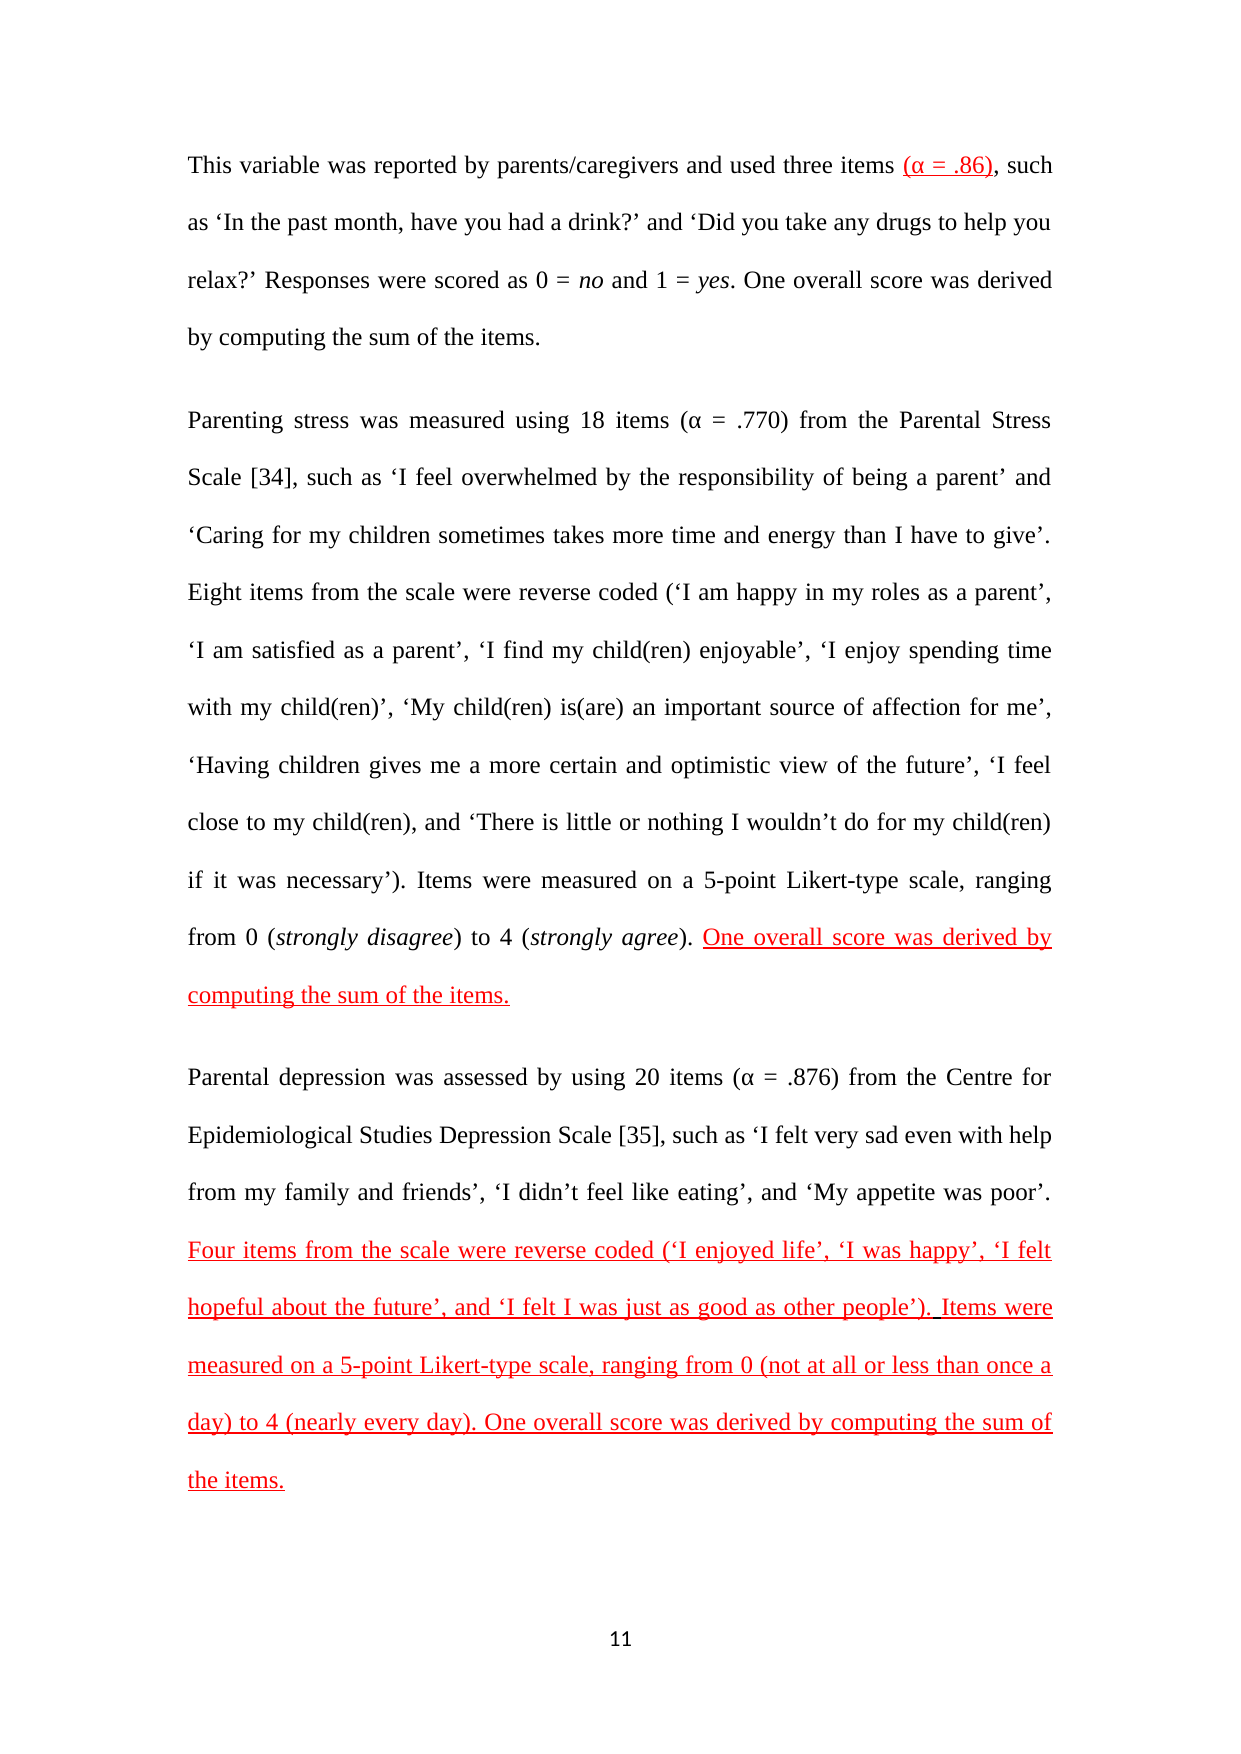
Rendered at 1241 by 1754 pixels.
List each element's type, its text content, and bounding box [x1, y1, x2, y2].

text Parental depression was assessed by using 20 items (α = .876) from the Centre for Epidemiological Studies Depression Scale [35], such as ‘I felt very sad even with help from my family and friends’, ‘I didn’t feel like eating’, and ‘My appetite was poor’. Four items from the scale were reverse coded (‘I enjoyed life’, ‘I was happy’, ‘I felt hopeful about the future’, and ‘I felt I was just as good as other people’). Items were measured on a 5-point Likert-type scale, ranging from 0 (not at all or less than once a day) to 4 (nearly every day). One overall score was derived by computing the sum of the items. [187, 1062, 1053, 1317]
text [187, 150, 1053, 351]
text Parental depression was assessed by using 20 items (α = .876) from the Centre for Epidemiological Studies Depression Scale [35], such as ‘I felt very sad even with help from my family and friends’, ‘I didn’t feel like eating’, and ‘My appetite was poor’. Four items from the scale were reverse coded (‘I enjoyed life’, ‘I was happy’, ‘I felt hopeful about the future’, and ‘I felt I was just as good as other people’). Items were measured on a 5-point Likert-type scale, ranging from 0 (not at all or less than once a day) to 4 (nearly every day). One overall score was derived by computing the sum of the items. [187, 1318, 1053, 1375]
text Parenting stress was measured using 18 items (α = .770) from the Parental Stress Scale [34], such as ‘I feel overwhelmed by the responsibility of being a parent’ and ‘Caring for my children sometimes takes more time and energy than I have to give’. Eight items from the scale were reverse coded (‘I am happy in my roles as a parent’, ‘I am satisfied as a parent’, ‘I find my child(ren) enjoyable’, ‘I enjoy spending time with my child(ren)’, ‘My child(ren) is(are) an important source of affection for me’, ‘Having children gives me a more certain and optimistic view of the future’, ‘I feel close to my child(ren), and ‘There is little or nothing I wouldn’t do for my child(ren) if it was necessary’). Items were measured on a 5-point Likert-type scale, ranging from 0 (strongly disagree) to 4 (strongly agree). One overall score was derived by computing the sum of the items. [187, 405, 1053, 1009]
text Parental depression was assessed by using 20 items (α = .876) from the Centre for Epidemiological Studies Depression Scale [35], such as ‘I felt very sad even with help from my family and friends’, ‘I didn’t feel like eating’, and ‘My appetite was poor’. Four items from the scale were reverse coded (‘I enjoyed life’, ‘I was happy’, ‘I felt hopeful about the future’, and ‘I felt I was just as good as other people’). Items were measured on a 5-point Likert-type scale, ranging from 0 (not at all or less than once a day) to 4 (nearly every day). One overall score was derived by computing the sum of the items. [187, 1433, 1053, 1494]
text Parental depression was assessed by using 20 items (α = .876) from the Centre for Epidemiological Studies Depression Scale [35], such as ‘I felt very sad even with help from my family and friends’, ‘I didn’t feel like eating’, and ‘My appetite was poor’. Four items from the scale were reverse coded (‘I enjoyed life’, ‘I was happy’, ‘I felt hopeful about the future’, and ‘I felt I was just as good as other people’). Items were measured on a 5-point Likert-type scale, ranging from 0 (not at all or less than once a day) to 4 (nearly every day). One overall score was derived by computing the sum of the items. [187, 1376, 1053, 1432]
